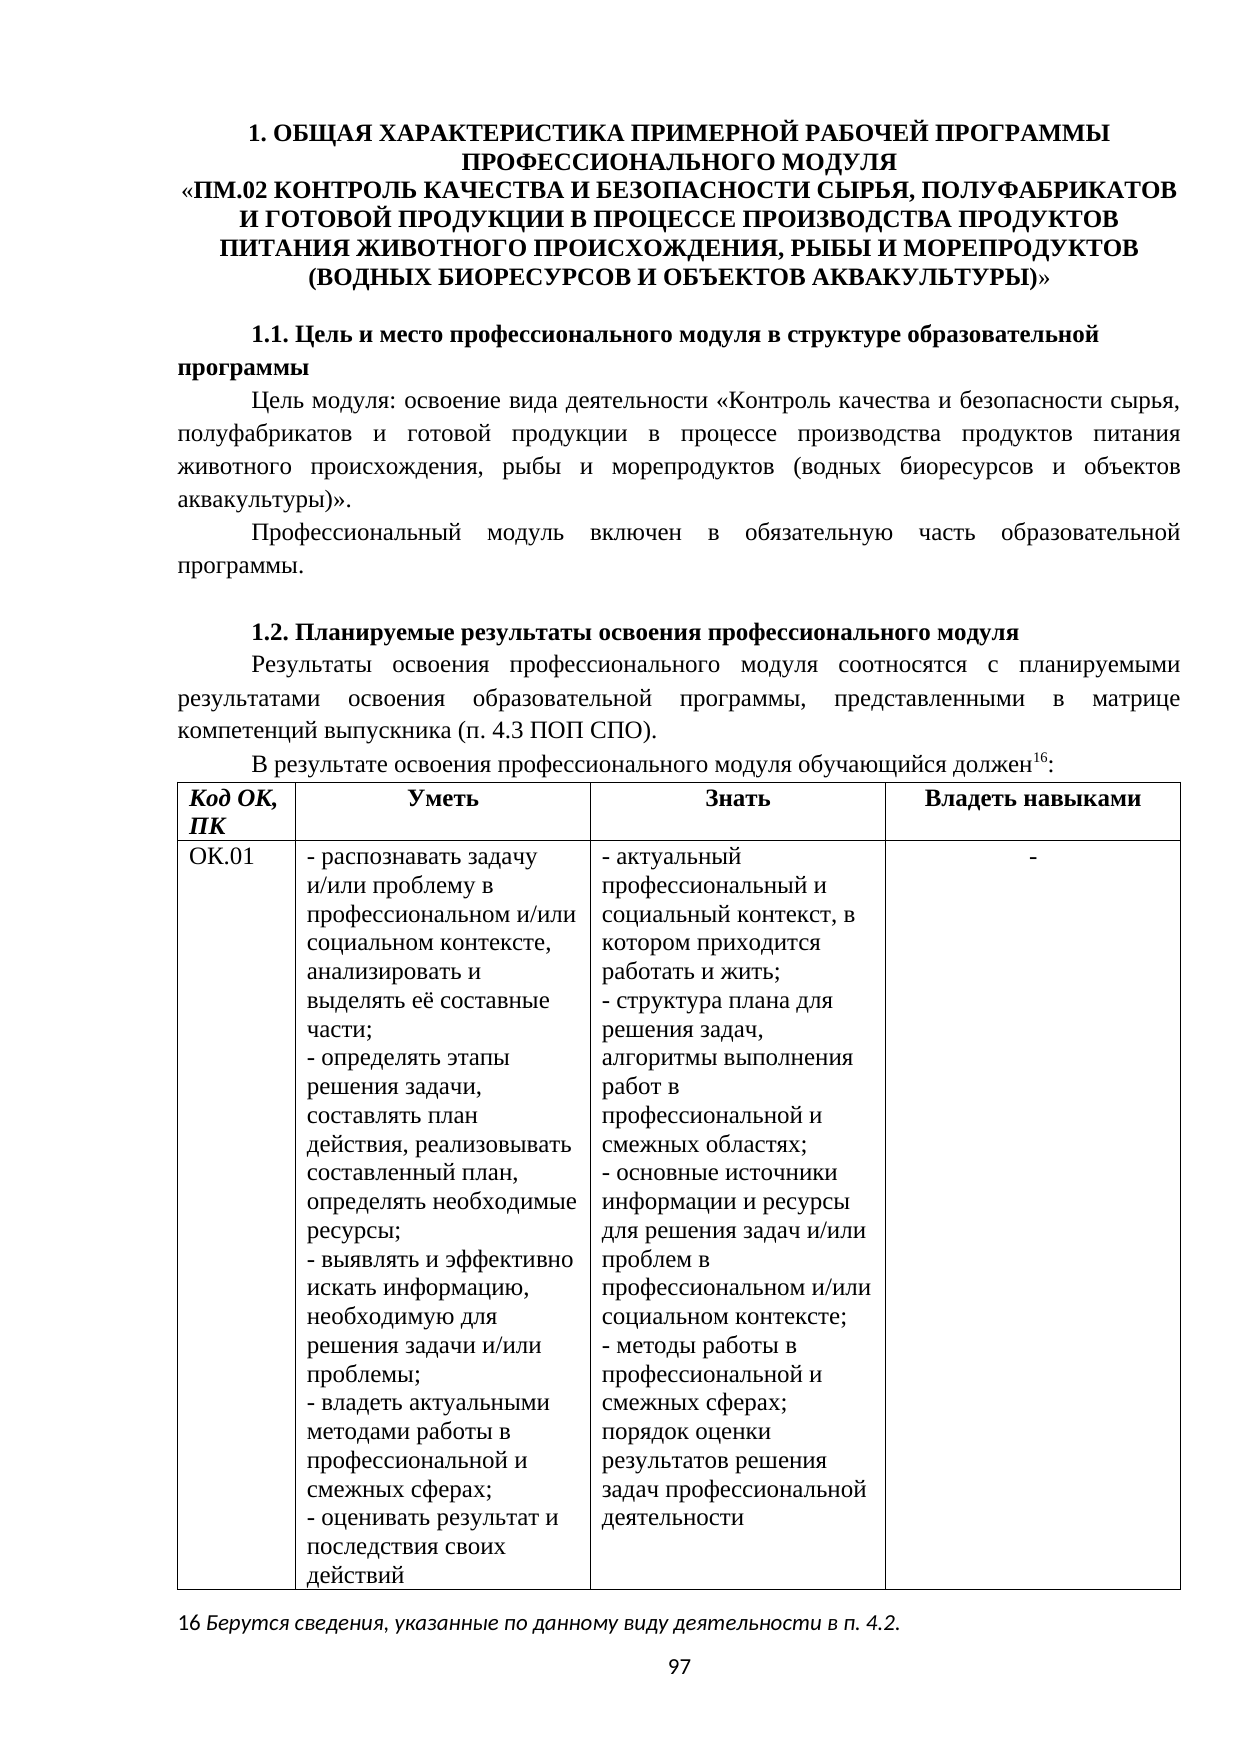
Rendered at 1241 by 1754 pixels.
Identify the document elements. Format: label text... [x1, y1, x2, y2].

text Результаты освоения профессионального модуля соотносятся с планируемыми результатами освоения образовательной программы, представленными в матрице компетенций выпускника (п. 4.3 ПОП СПО). [177, 649, 1181, 744]
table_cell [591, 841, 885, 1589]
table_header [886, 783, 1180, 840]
text 1. Общая характеристика ПРИМЕРНОЙ РАБОЧЕЙ ПРОГРАММЫ ПРОФЕССИОНАЛЬНОГО МОДУЛЯ [177, 118, 1181, 176]
text Цель модуля: освоение вида деятельности «Контроль качества и безопасности сырья, полуфабрикатов и готовой продукции в процессе производства продуктов питания животного происхождения, рыбы и морепродуктов (водных биоресурсов и объектов аквакультуры)». [177, 385, 1181, 513]
text 1.1. Цель и место профессионального модуля в структуре образовательной программы [177, 319, 1181, 381]
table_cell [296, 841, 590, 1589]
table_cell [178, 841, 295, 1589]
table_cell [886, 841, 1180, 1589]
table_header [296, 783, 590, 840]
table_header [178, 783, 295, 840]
text «ПМ.02 КОНТРОЛЬ КАЧЕСТВА И БЕЗОПАСНОСТИ СЫРЬЯ, ПОЛУФАБРИКАТОВ И ГОТОВОЙ ПРОДУКЦИИ В ПРОЦЕССЕ ПРОИЗВОДСТВА ПРОДУКТОВ ПИТАНИЯ ЖИВОТНОГО ПРОИСХОЖДЕНИЯ, РЫБЫ И МОРЕПРОДУКТОВ (ВОДНЫХ БИОРЕСУРСОВ И ОБЪЕКТОВ АКВАКУЛЬТУРЫ)» [177, 176, 1181, 291]
text В результате освоения профессионального модуля обучающийся должен: [177, 749, 1181, 777]
text Профессиональный модуль включен в обязательную часть образовательной программы. [177, 517, 1181, 579]
text 1.2. Планируемые результаты освоения профессионального модуля [177, 617, 1181, 645]
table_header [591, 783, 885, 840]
